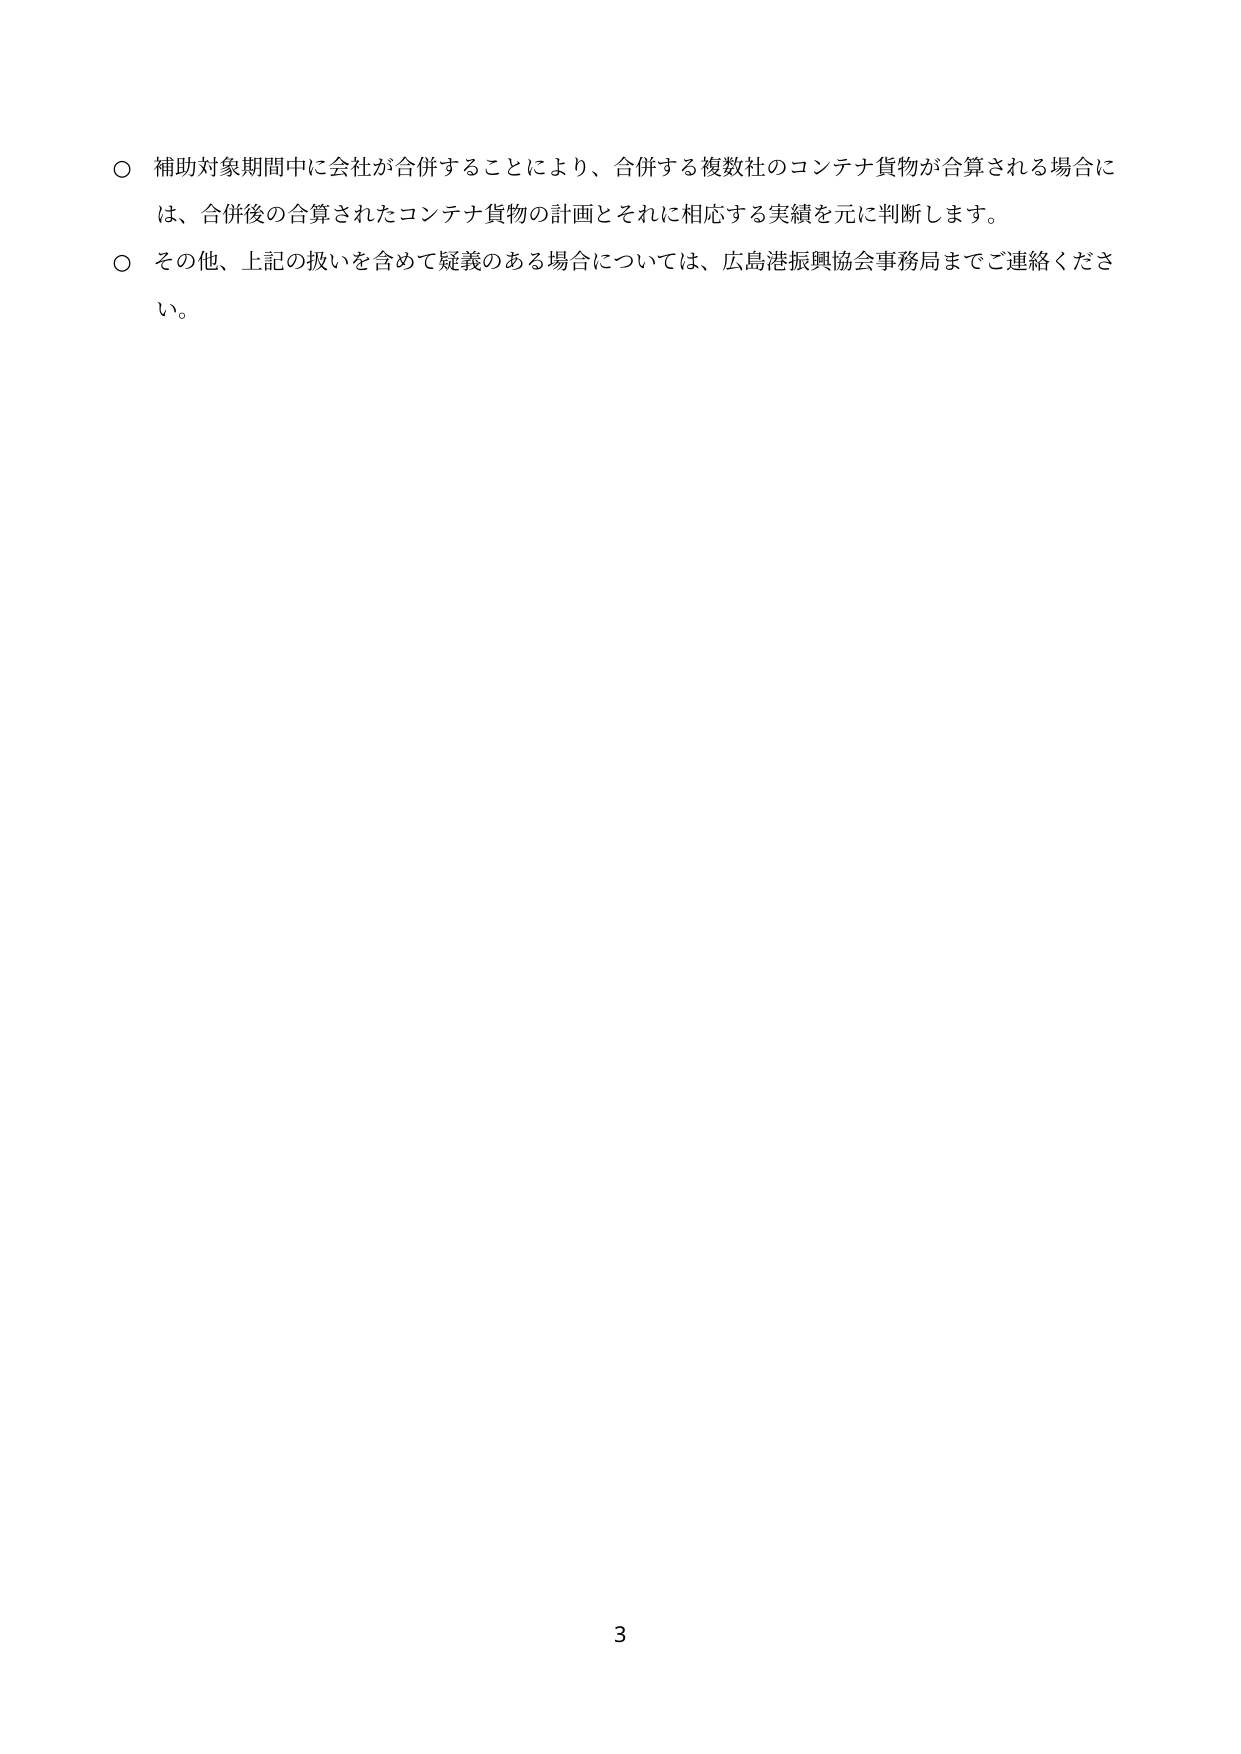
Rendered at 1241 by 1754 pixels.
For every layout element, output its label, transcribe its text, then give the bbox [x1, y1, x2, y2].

text ○ その他、上記の扱いを含めて疑義のある場合については、広島港振興協会事務局までご連絡ください。 [112, 244, 1128, 323]
text ○ 補助対象期間中に会社が合併することにより、合併する複数社のコンテナ貨物が合算される場合には、合併後の合算されたコンテナ貨物の計画とそれに相応する実績を元に判断します。 [112, 150, 1128, 229]
